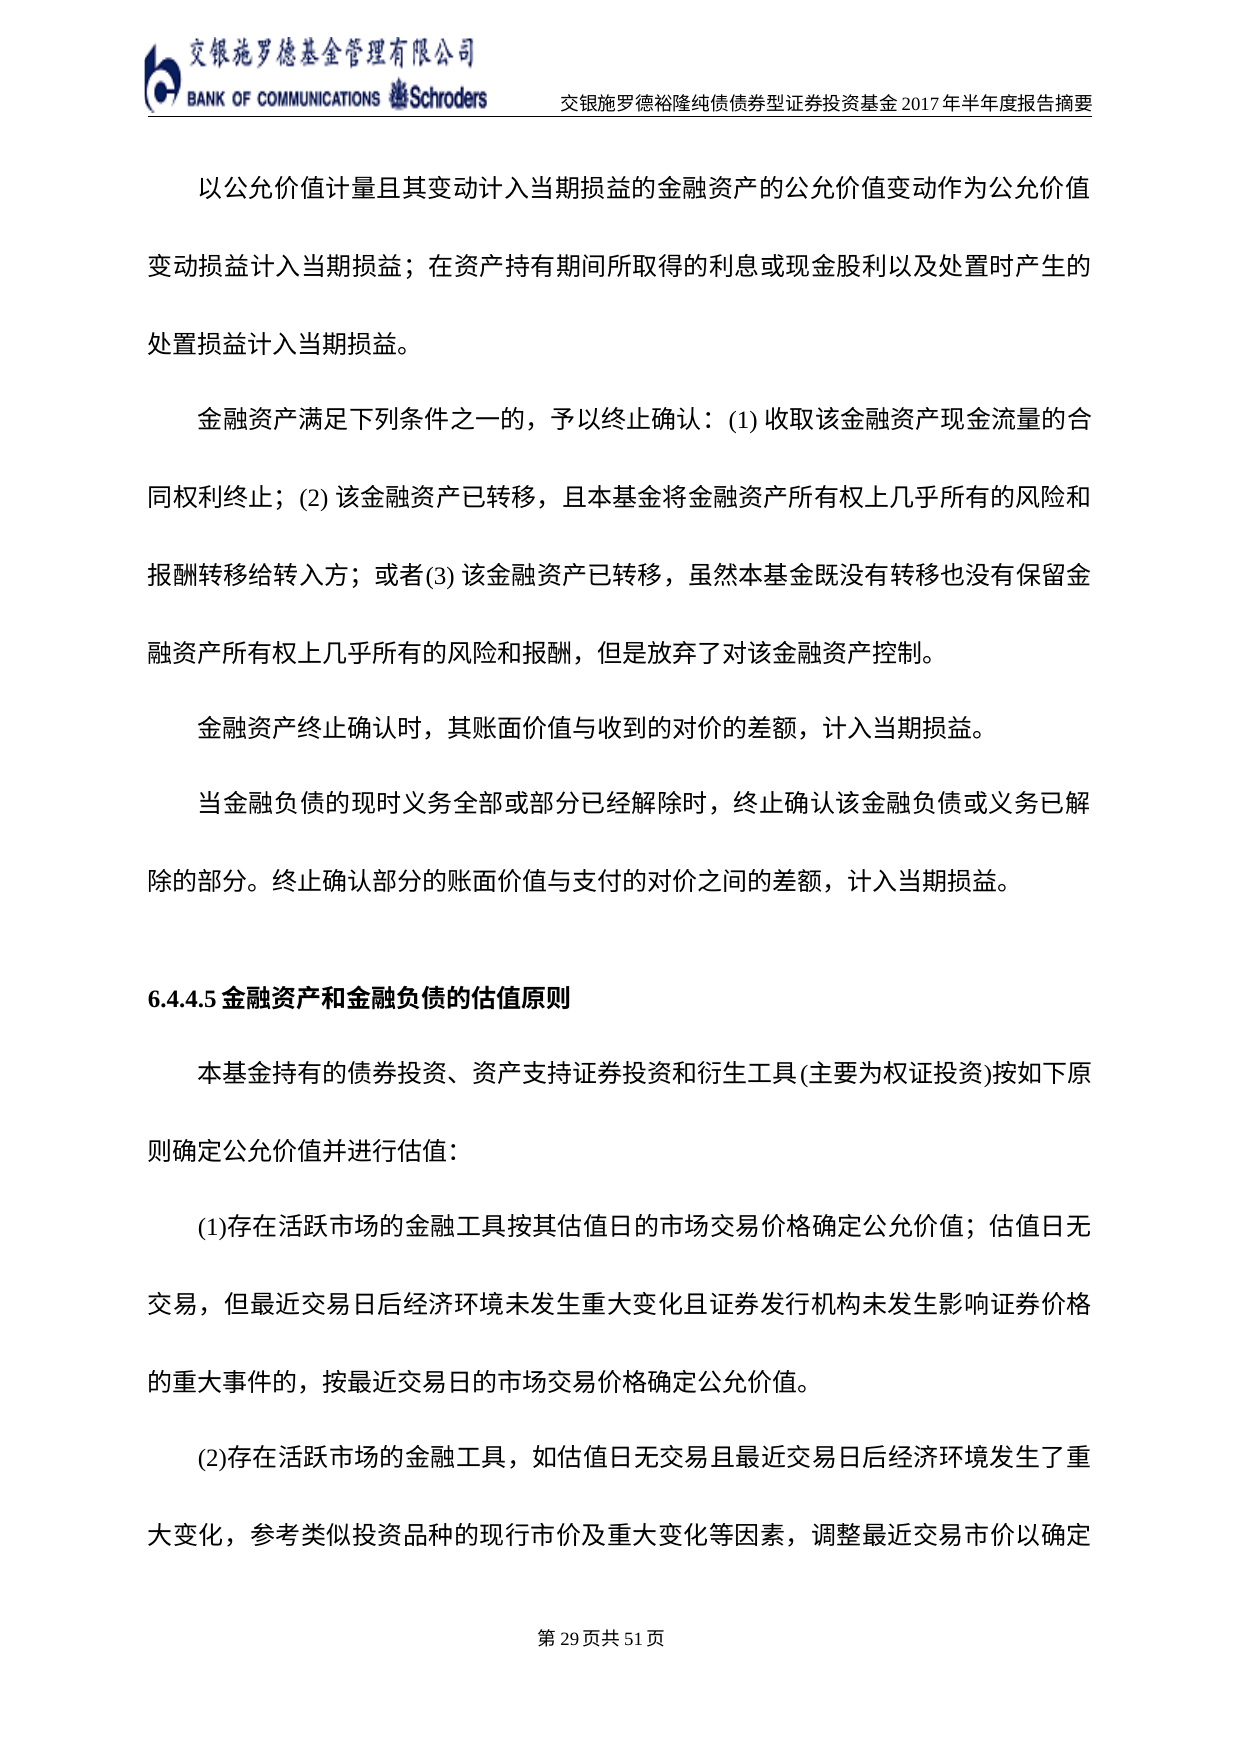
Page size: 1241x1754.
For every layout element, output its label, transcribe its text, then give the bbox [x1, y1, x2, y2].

text 金融资产满足下列条件之一的，予以终止确认：(1) 收取该金融资产现金流量的合同权利终止；(2) 该金融资产已转移，且本基金将金融资产所有权上几乎所有的风险和报酬转移给转入方；或者(3) 该金融资产已转移，虽然本基金既没有转移也没有保留金融资产所有权上几乎所有的风险和报酬，但是放弃了对该金融资产控制。 [148, 385, 1092, 684]
text 6.4.4.5金融资产和金融负债的估值原则 [148, 964, 1092, 1029]
text (1)存在活跃市场的金融工具按其估值日的市场交易价格确定公允价值；估值日无交易，但最近交易日后经济环境未发生重大变化且证券发行机构未发生影响证券价格的重大事件的，按最近交易日的市场交易价格确定公允价值。 [148, 1192, 1092, 1413]
text 金融资产终止确认时，其账面价值与收到的对价的差额，计入当期损益。 [148, 694, 1092, 759]
picture [144, 37, 487, 113]
text 当金融负债的现时义务全部或部分已经解除时，终止确认该金融负债或义务已解除的部分。终止确认部分的账面价值与支付的对价之间的差额，计入当期损益。 [148, 769, 1092, 912]
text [148, 1423, 1092, 1566]
text 本基金持有的债券投资、资产支持证券投资和衍生工具(主要为权证投资)按如下原则确定公允价值并进行估值： [148, 1039, 1092, 1182]
text 以公允价值计量且其变动计入当期损益的金融资产的公允价值变动作为公允价值变动损益计入当期损益；在资产持有期间所取得的利息或现金股利以及处置时产生的处置损益计入当期损益。 [148, 154, 1092, 375]
